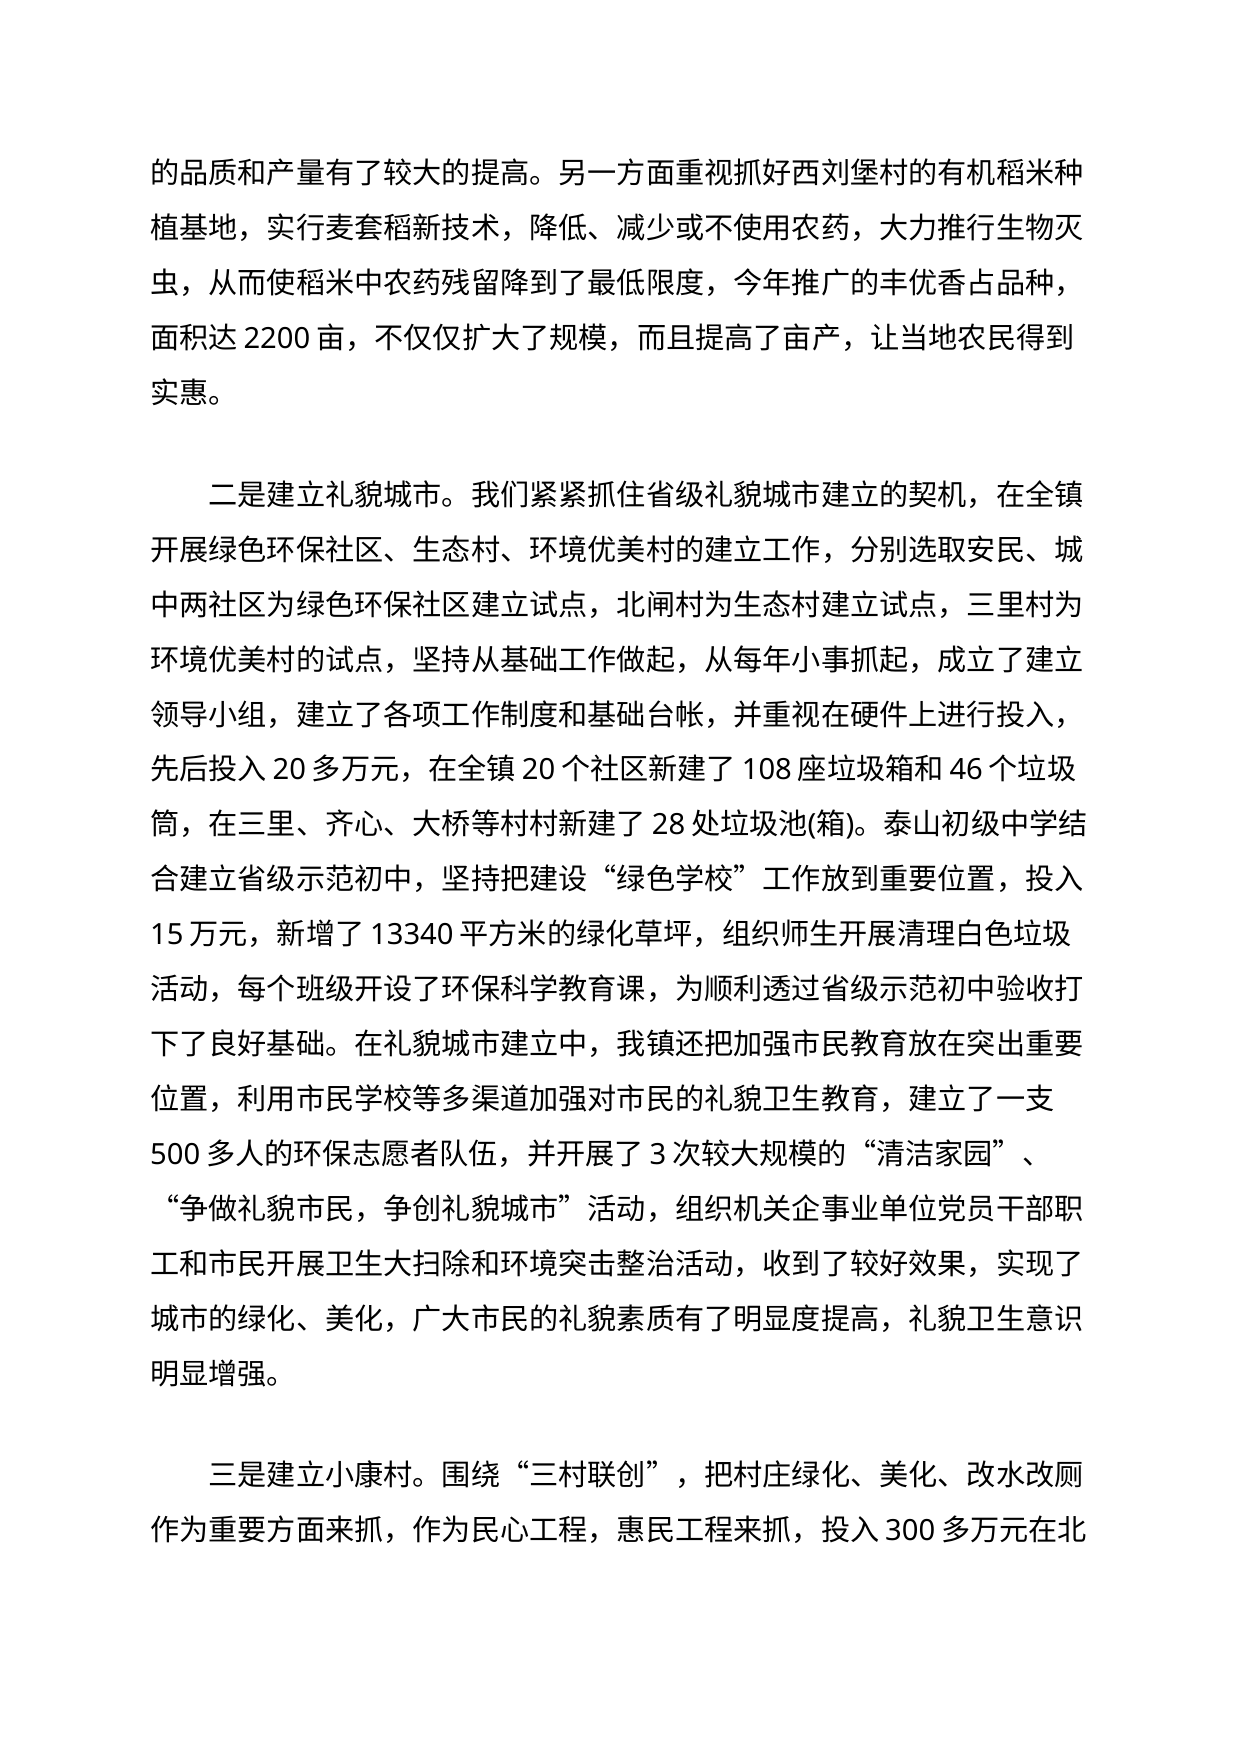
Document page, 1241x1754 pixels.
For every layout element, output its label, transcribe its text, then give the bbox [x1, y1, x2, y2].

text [150, 150, 1090, 412]
text 二是建立礼貌城市。我们紧紧抓住省级礼貌城市建立的契机，在全镇开展绿色环保社区、生态村、环境优美村的建立工作，分别选取安民、城中两社区为绿色环保社区建立试点，北闸村为生态村建立试点，三里村为环境优美村的试点，坚持从基础工作做起，从每年小事抓起，成立了建立领导小组，建立了各项工作制度和基础台帐，并重视在硬件上进行投入，先后投入20多万元，在全镇20个社区新建了108座垃圾箱和46个垃圾筒，在三里、齐心、大桥等村村新建了28处垃圾池(箱)。泰山初级中学结合建立省级示范初中，坚持把建设“绿色学校”工作放到重要位置，投入15万元，新增了13340平方米的绿化草坪，组织师生开展清理白色垃圾活动，每个班级开设了环保科学教育课，为顺利透过省级示范初中验收打下了良好基础。在礼貌城市建立中，我镇还把加强市民教育放在突出重要位置，利用市民学校等多渠道加强对市民的礼貌卫生教育，建立了一支500多人的环保志愿者队伍，并开展了3次较大规模的“清洁家园”、“争做礼貌市民，争创礼貌城市”活动，组织机关企事业单位党员干部职工和市民开展卫生大扫除和环境突击整治活动，收到了较好效果，实现了城市的绿化、美化，广大市民的礼貌素质有了明显度提高，礼貌卫生意识明显增强。 [150, 471, 1090, 1392]
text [150, 1452, 1090, 1549]
